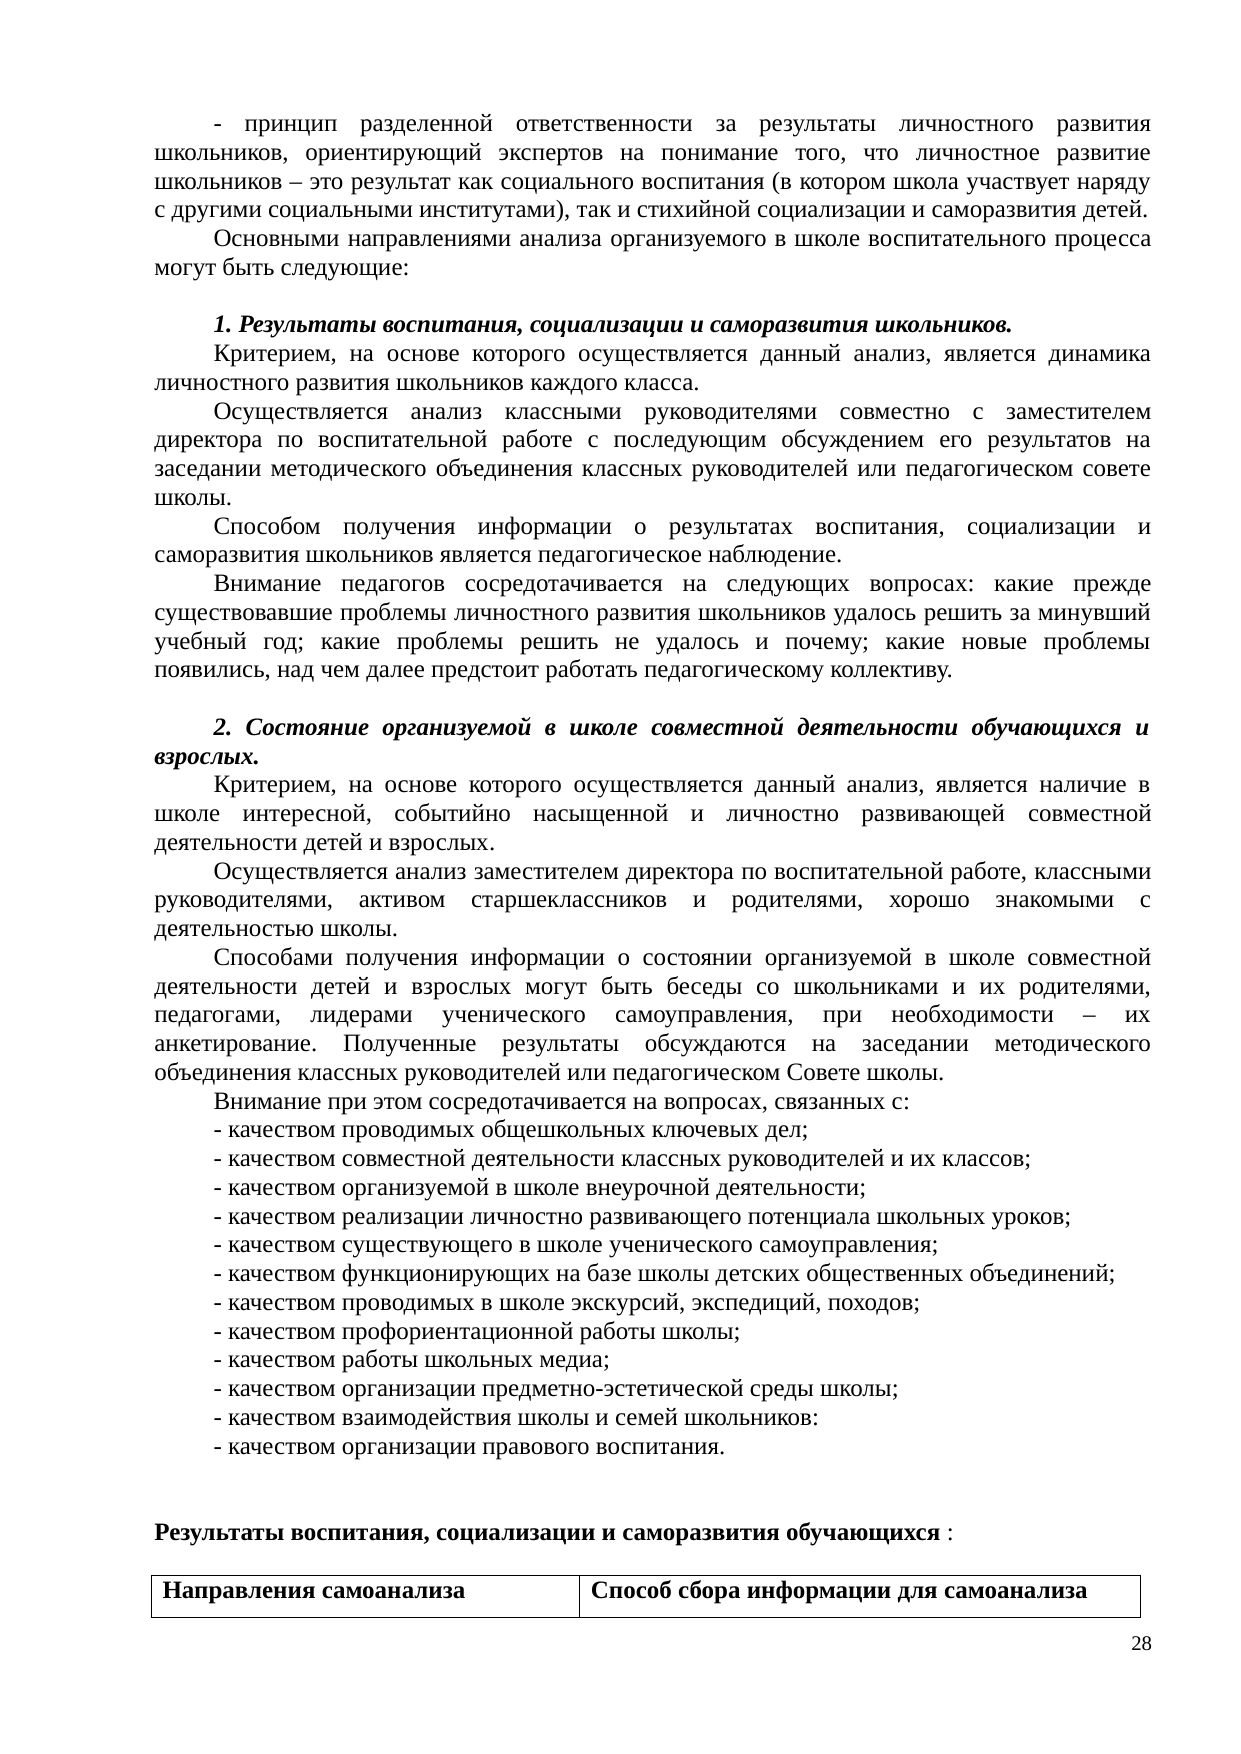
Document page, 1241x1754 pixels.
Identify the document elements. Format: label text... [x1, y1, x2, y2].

text - качеством проводимых общешкольных ключевых дел; [154, 1114, 1152, 1143]
text - качеством реализации личностно развивающего потенциала школьных уроков; [154, 1201, 1152, 1229]
text - качеством функционирующих на базе школы детских общественных объединений; [154, 1258, 1152, 1287]
text 2. Состояние организуемой в школе совместной деятельности обучающихся и взрослых. [154, 712, 1152, 769]
text - качеством организуемой в школе внеурочной деятельности; [154, 1172, 1152, 1201]
text - качеством работы школьных медиа; [154, 1344, 1152, 1373]
table_header Направления самоанализа [152, 1576, 579, 1617]
text Результаты воспитания, социализации и саморазвития обучающихся : [154, 1517, 1152, 1546]
text Критерием, на основе которого осуществляется данный анализ, является наличие в школе интересной, событийно насыщенной и личностно развивающей совместной деятельности детей и взрослых. [154, 769, 1152, 856]
text Способами получения информации о состоянии организуемой в школе совместной деятельности детей и взрослых могут быть беседы со школьниками и их родителями, педагогами, лидерами ученического самоуправления, при необходимости – их анкетирование. Полученные результаты обсуждаются на заседании методического объединения классных руководителей или педагогическом Совете школы. [154, 942, 1152, 1086]
text Способом получения информации о результатах воспитания, социализации и саморазвития школьников является педагогическое наблюдение. [154, 511, 1152, 568]
text 1. Результаты воспитания, социализации и саморазвития школьников. [154, 309, 1152, 338]
text Осуществляется анализ заместителем директора по воспитательной работе, классными руководителями, активом старшеклассников и родителями, хорошо знакомыми с деятельностью школы. [154, 856, 1152, 942]
text - принцип разделенной ответственности за результаты личностного развития школьников, ориентирующий экспертов на понимание того, что личностное развитие школьников – это результат как социального воспитания (в котором школа участвует наряду с другими социальными институтами), так и стихийной социализации и саморазвития детей. [154, 108, 1152, 223]
text Внимание при этом сосредотачивается на вопросах, связанных с: [154, 1086, 1152, 1114]
table_header Способ сбора информации для самоанализа [580, 1576, 1140, 1617]
text Критерием, на основе которого осуществляется данный анализ, является динамика личностного развития школьников каждого класса. [154, 338, 1152, 396]
text - качеством организации предметно-эстетической среды школы; [154, 1373, 1152, 1402]
text - качеством взаимодействия школы и семей школьников: [154, 1402, 1152, 1431]
text - качеством организации правового воспитания. [154, 1431, 1152, 1459]
text - качеством проводимых в школе экскурсий, экспедиций, походов; [154, 1287, 1152, 1316]
text Основными направлениями анализа организуемого в школе воспитательного процесса могут быть следующие: [154, 223, 1152, 281]
text - качеством совместной деятельности классных руководителей и их классов; [154, 1143, 1152, 1172]
text Внимание педагогов сосредотачивается на следующих вопросах: какие прежде существовавшие проблемы личностного развития школьников удалось решить за минувший учебный год; какие проблемы решить не удалось и почему; какие новые проблемы появились, над чем далее предстоит работать педагогическому коллективу. [154, 568, 1152, 683]
text Осуществляется анализ классными руководителями совместно с заместителем директора по воспитательной работе с последующим обсуждением его результатов на заседании методического объединения классных руководителей или педагогическом совете школы. [154, 396, 1152, 511]
text - качеством существующего в школе ученического самоуправления; [154, 1229, 1152, 1258]
text - качеством профориентационной работы школы; [154, 1316, 1152, 1344]
